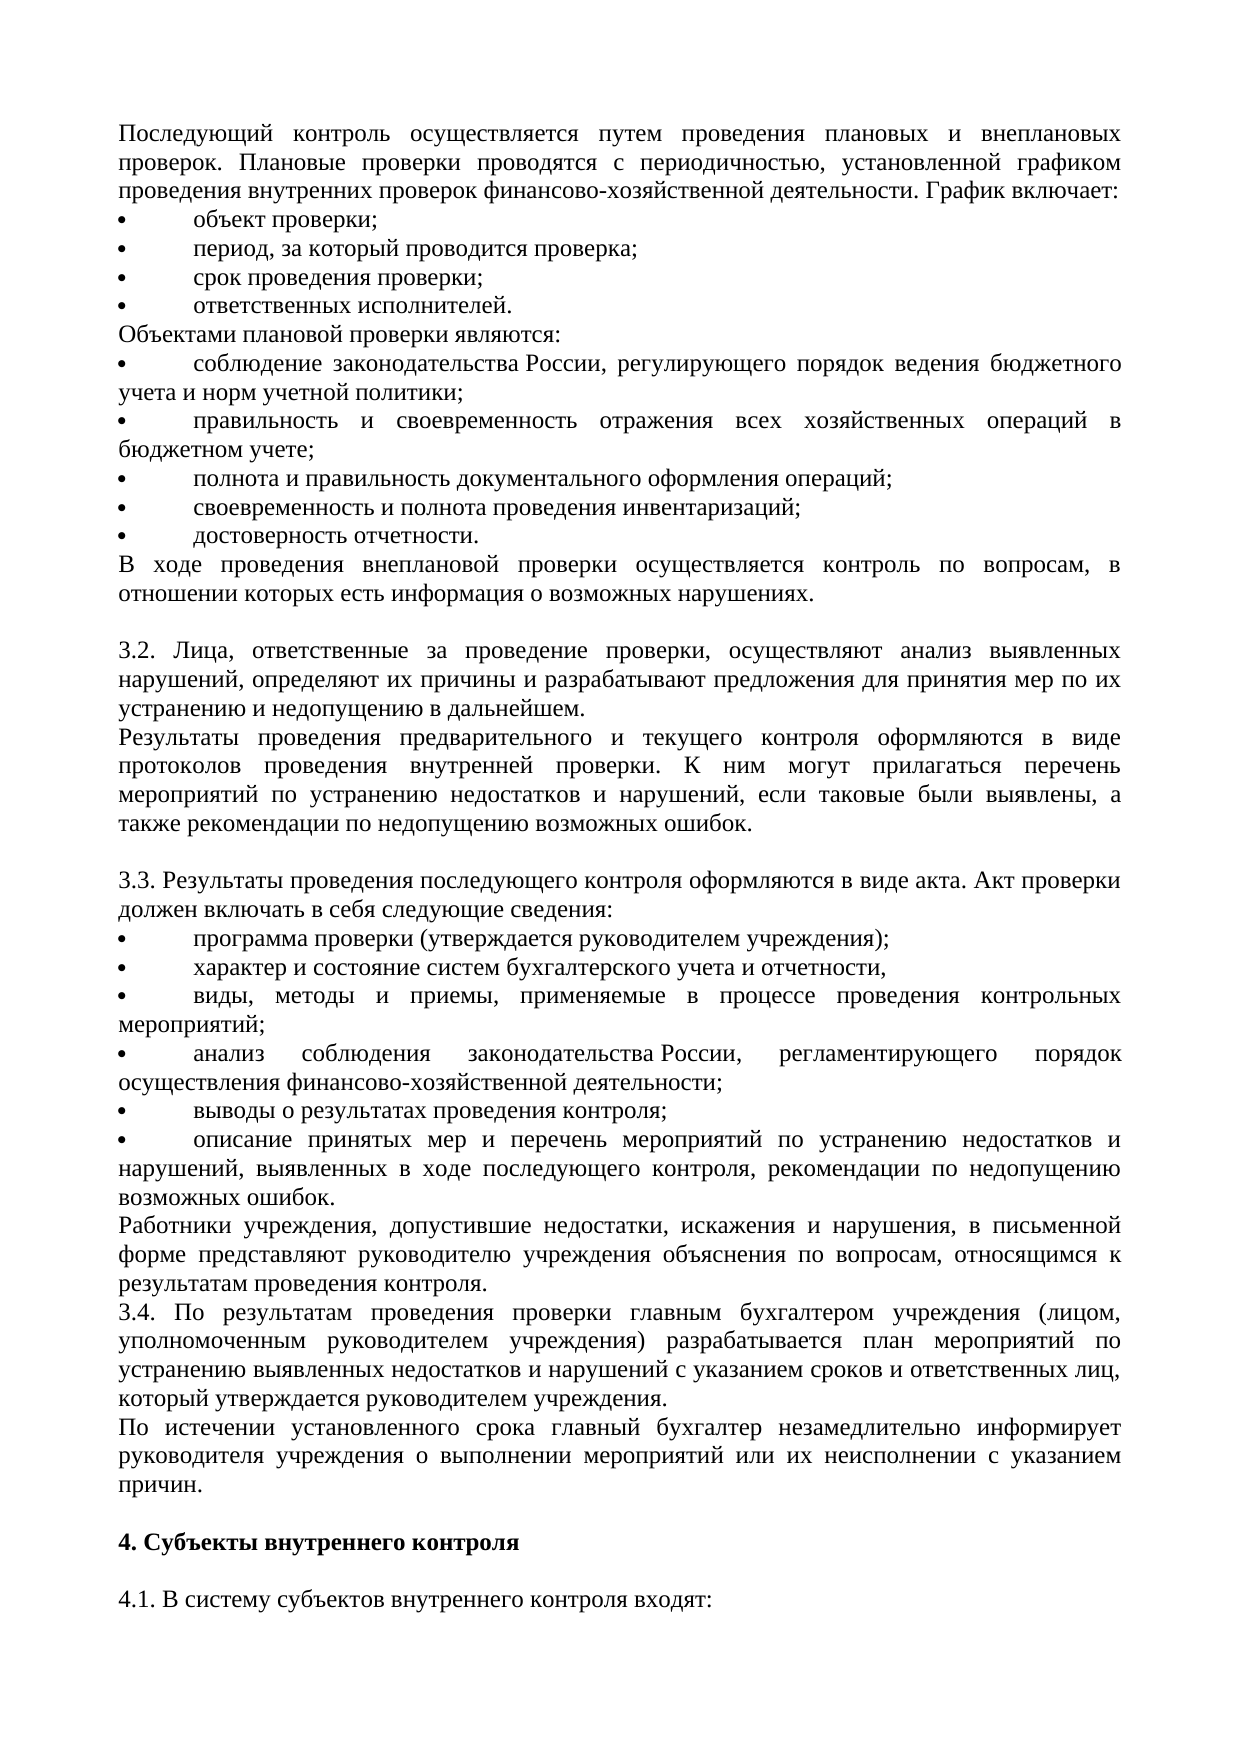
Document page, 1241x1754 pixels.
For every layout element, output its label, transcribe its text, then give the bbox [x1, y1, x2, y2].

list объект проверки; [118, 204, 1122, 233]
list своевременность и полнота проведения инвентаризаций; [118, 492, 1122, 521]
text 4. Субъекты внутреннего контроля [118, 1527, 1122, 1556]
list программа проверки (утверждается руководителем учреждения); [118, 923, 1122, 952]
text 3.3. Результаты проведения последующего контроля оформляются в виде акта. Акт проверки должен включать в себя следующие сведения: [118, 866, 1122, 923]
text 3.4. По результатам проведения проверки главным бухгалтером учреждения (лицом, уполномоченным руководителем учреждения) разрабатывается план мероприятий по устранению выявленных недостатков и нарушений с указанием сроков и ответственных лиц, который утверждается руководителем учреждения. [118, 1297, 1122, 1412]
text По истечении установленного срока главный бухгалтер незамедлительно информирует руководителя учреждения о выполнении мероприятий или их неисполнении с указанием причин. [118, 1412, 1122, 1498]
list достоверность отчетности. [118, 521, 1122, 549]
list виды, методы и приемы, применяемые в процессе проведения контрольных мероприятий; [118, 981, 1122, 1038]
list полнота и правильность документального оформления операций; [118, 463, 1122, 492]
text В ходе проведения внеплановой проверки осуществляется контроль по вопросам, в отношении которых есть информация о возможных нарушениях. [118, 549, 1122, 607]
list описание принятых мер и перечень мероприятий по устранению недостатков и нарушений, выявленных в ходе последующего контроля, рекомендации по недопущению возможных ошибок. [118, 1124, 1122, 1211]
text Объектами плановой проверки являются: [118, 319, 1122, 348]
list соблюдение законодательства России, регулирующего порядок ведения бюджетного учета и норм учетной политики; [118, 348, 1122, 406]
list выводы о результатах проведения контроля; [118, 1096, 1122, 1124]
text Работники учреждения, допустившие недостатки, искажения и нарушения, в письменной форме представляют руководителю учреждения объяснения по вопросам, относящимся к результатам проведения контроля. [118, 1211, 1122, 1297]
text Последующий контроль осуществляется путем проведения плановых и внеплановых проверок. Плановые проверки проводятся с периодичностью, установленной графиком проведения внутренних проверок финансово-хозяйственной деятельности. График включает: [118, 118, 1122, 204]
text Результаты проведения предварительного и текущего контроля оформляются в виде протоколов проведения внутренней проверки. К ним могут прилагаться перечень мероприятий по устранению недостатков и нарушений, если таковые были выявлены, а также рекомендации по недопущению возможных ошибок. [118, 722, 1122, 837]
list характер и состояние систем бухгалтерского учета и отчетности, [118, 952, 1122, 981]
text 3.2. Лица, ответственные за проведение проверки, осуществляют анализ выявленных нарушений, определяют их причины и разрабатывают предложения для принятия мер по их устранению и недопущению в дальнейшем. [118, 636, 1122, 722]
list период, за который проводится проверка; [118, 233, 1122, 262]
list срок проведения проверки; [118, 262, 1122, 291]
list анализ соблюдения законодательства России, регламентирующего порядок осуществления финансово-хозяйственной деятельности; [118, 1038, 1122, 1096]
text 4.1. В систему субъектов внутреннего контроля входят: [118, 1584, 1122, 1613]
list ответственных исполнителей. [118, 291, 1122, 319]
list правильность и своевременность отражения всех хозяйственных операций в бюджетном учете; [118, 406, 1122, 463]
